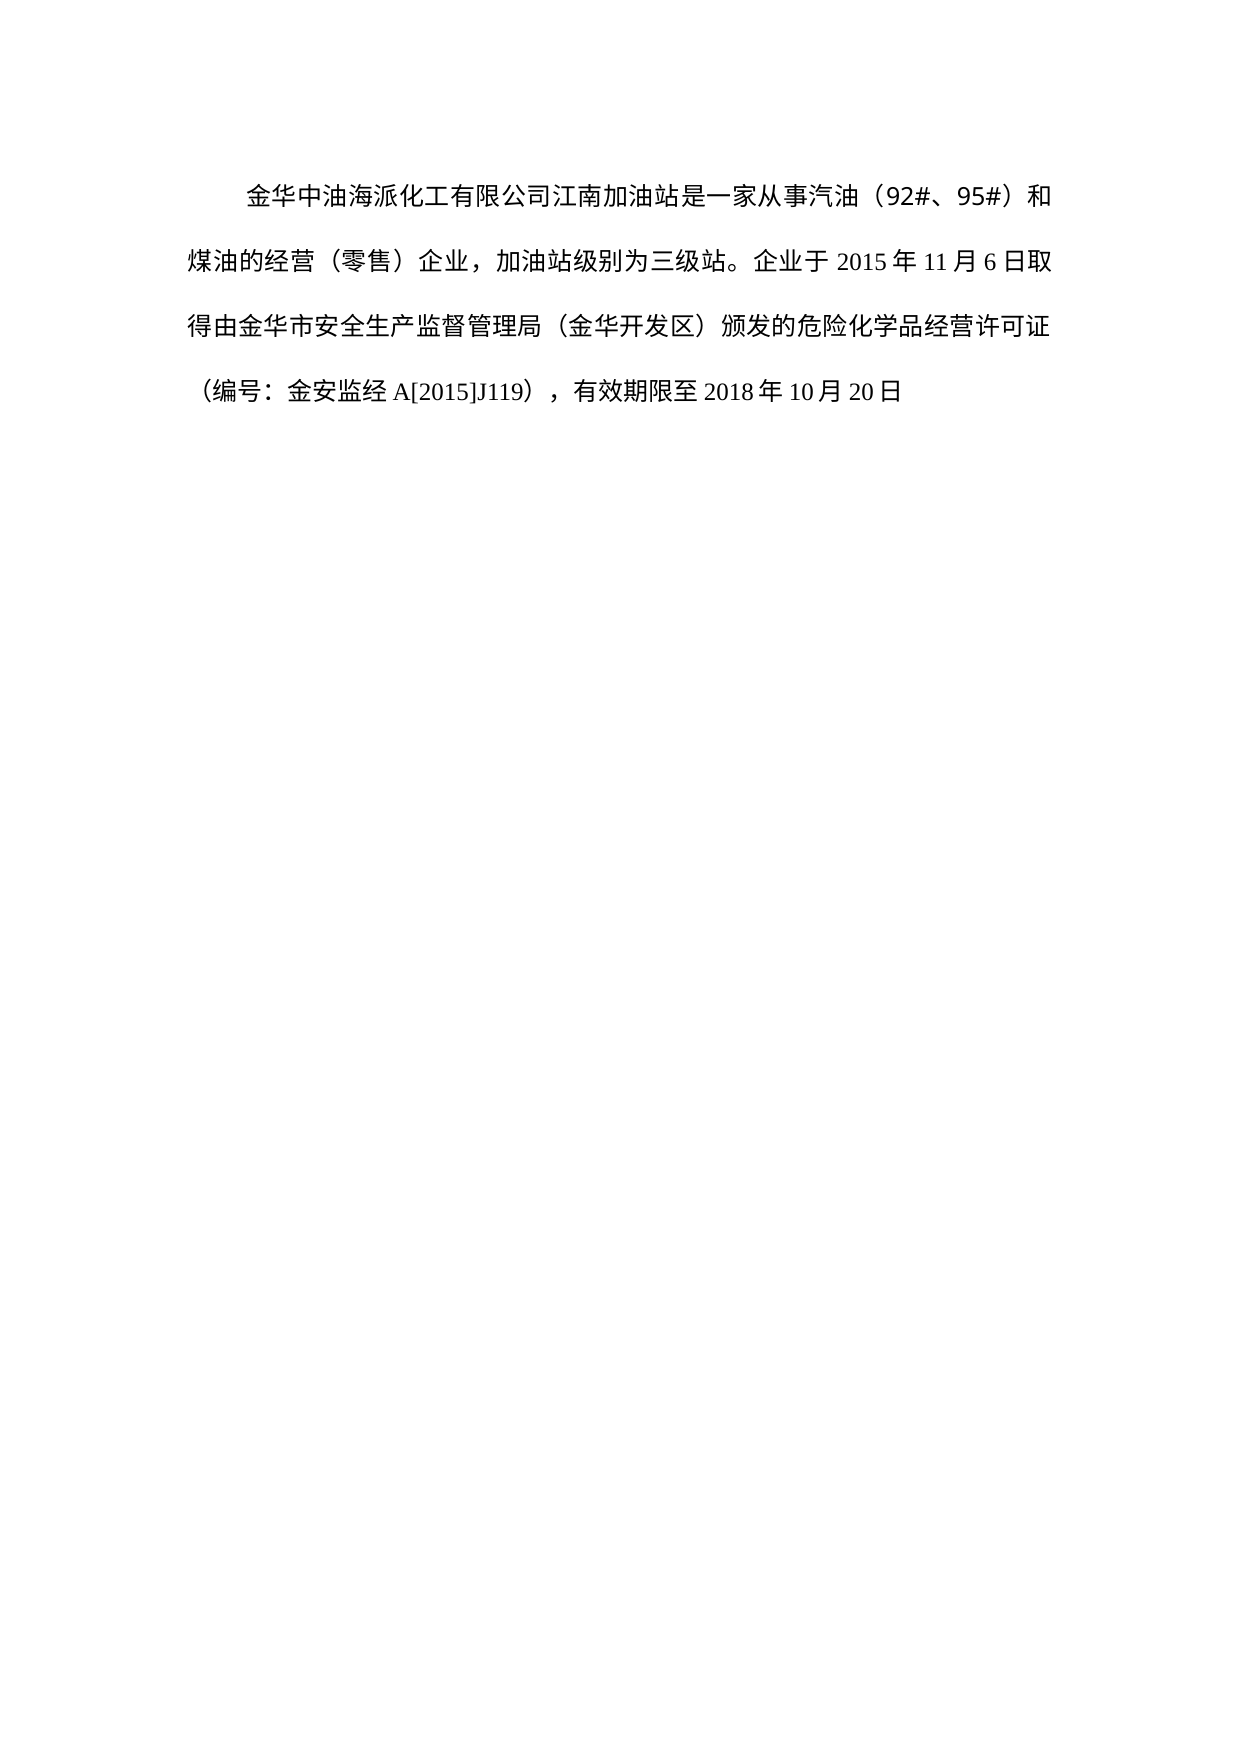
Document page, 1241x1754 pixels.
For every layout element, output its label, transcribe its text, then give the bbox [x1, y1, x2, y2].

text 金华中油海派化工有限公司江南加油站是一家从事汽油（92#、95#）和煤油的经营（零售）企业，加油站级别为三级站。企业于2015年11月6日取得由金华市安全生产监督管理局（金华开发区）颁发的危险化学品经营许可证（编号：金安监经A[2015]J119），有效期限至2018年10月20日 [187, 162, 1053, 422]
